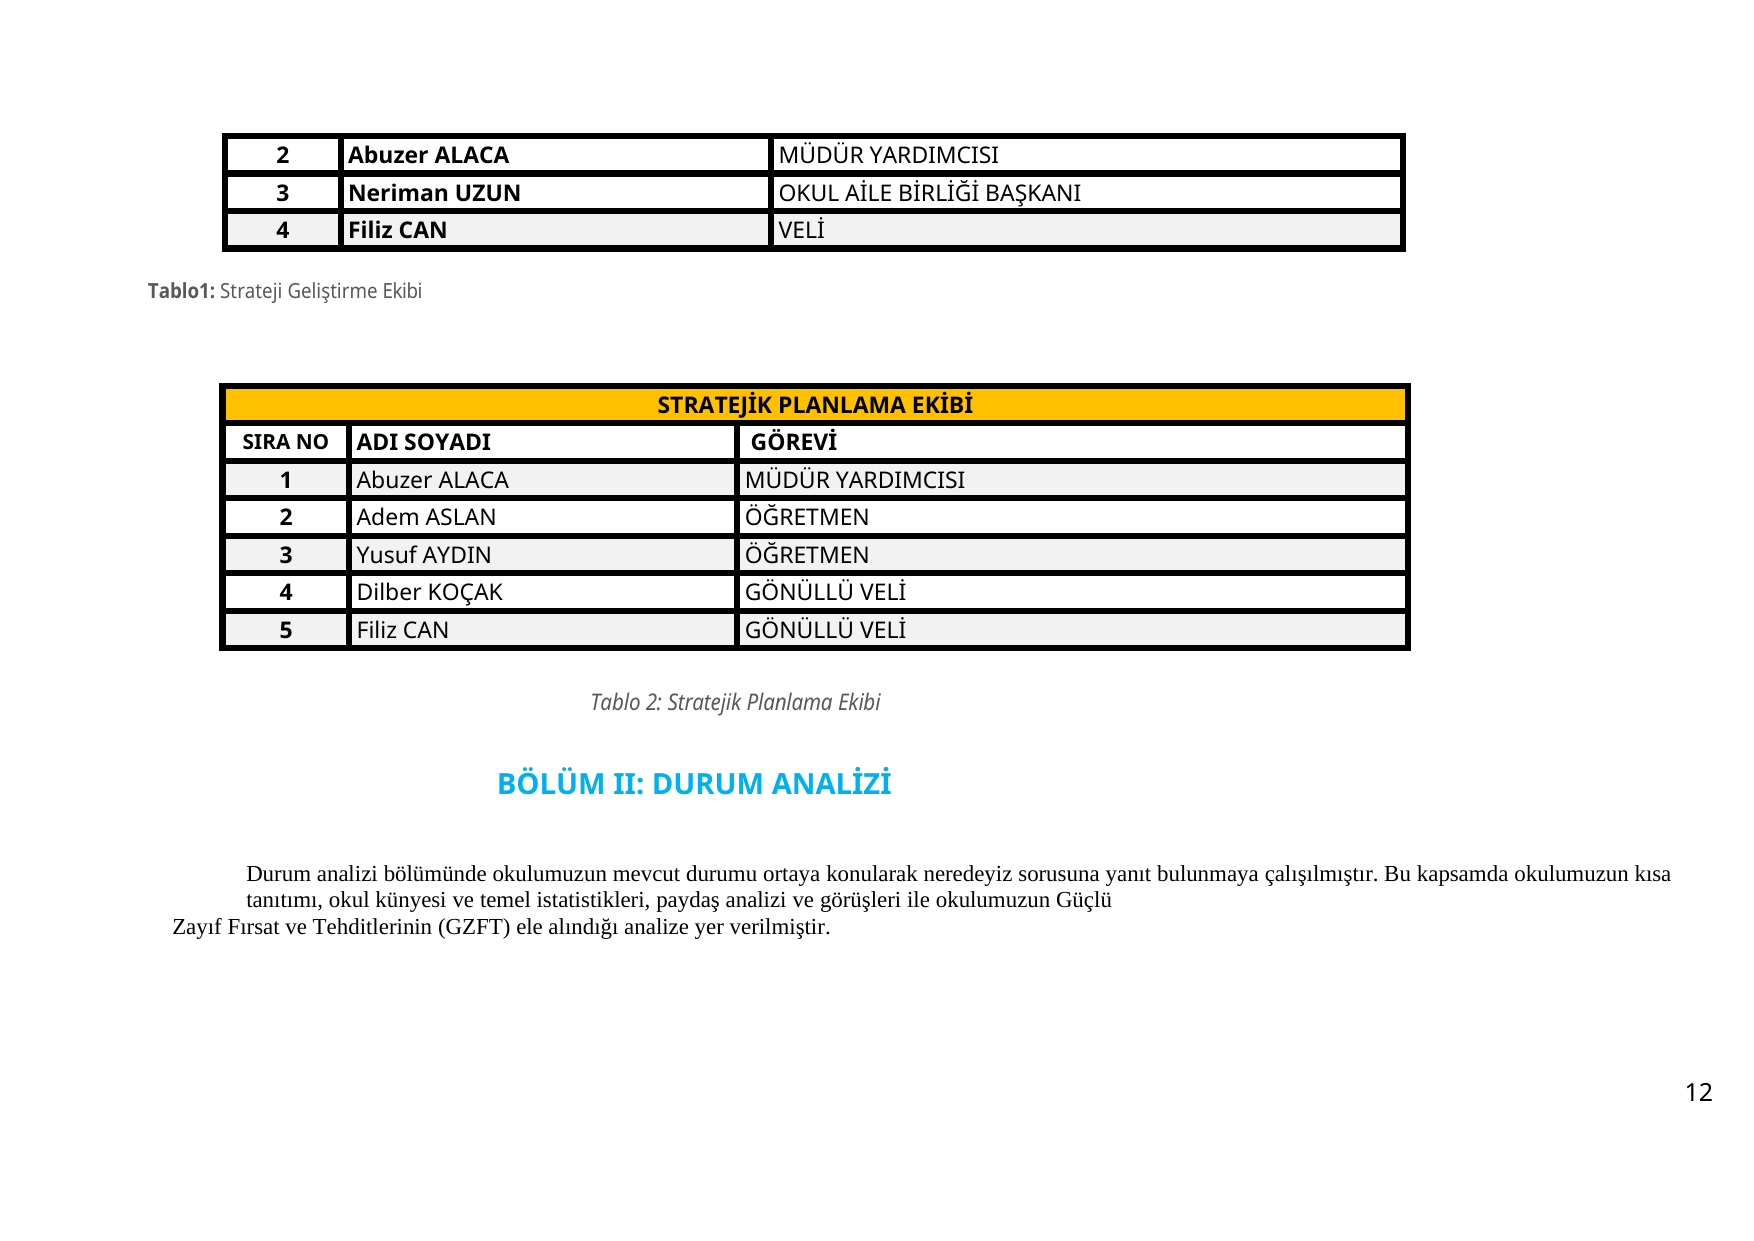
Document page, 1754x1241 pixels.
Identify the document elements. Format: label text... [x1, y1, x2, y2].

table_cell 4 [226, 576, 346, 607]
subtitle BÖLÜM II: DURUM ANALİZİ [148, 763, 1713, 803]
text Tablo1: Strateji Geliştirme Ekibi [148, 276, 1637, 305]
text Zayıf Fırsat ve Tehditlerinin (GZFT) ele alındığı analize yer verilmiştir. [172, 913, 1713, 939]
table_cell GÖREVİ [740, 426, 1405, 457]
table_cell SIRA NO [226, 426, 346, 457]
table_cell 5 [226, 614, 346, 645]
table_cell ÖĞRETMEN [740, 539, 1405, 570]
table_cell Abuzer ALACA [352, 464, 734, 495]
table_header STRATEJİK PLANLAMA EKİBİ [226, 389, 1405, 420]
table_cell 3 [226, 539, 346, 570]
table_cell 3 [228, 177, 338, 208]
table_cell ÖĞRETMEN [740, 501, 1405, 532]
table_cell Abuzer ALACA [344, 139, 768, 170]
table_cell OKUL AİLE BİRLİĞİ BAŞKANI [774, 177, 1400, 208]
text Tablo 2: Stratejik Planlama Ekibi [516, 686, 1713, 717]
table_cell Filiz CAN [344, 214, 768, 245]
table_cell Dilber KOÇAK [352, 576, 734, 607]
table_cell 4 [228, 214, 338, 245]
table_cell ADI SOYADI [352, 426, 734, 457]
table_cell Yusuf AYDIN [352, 539, 734, 570]
table_cell 2 [226, 501, 346, 532]
table_cell GÖNÜLLÜ VELİ [740, 576, 1405, 607]
table_cell VELİ [774, 214, 1400, 245]
table_cell GÖNÜLLÜ VELİ [740, 614, 1405, 645]
table_cell MÜDÜR YARDIMCISI [774, 139, 1400, 170]
table_cell 2 [228, 139, 338, 170]
text Durum analizi bölümünde okulumuzun mevcut durumu ortaya konularak neredeyiz sorusuna yanıt bulunmaya çalışılmıştır. Bu kapsamda okulumuzun kısa tanıtımı, okul künyesi ve temel istatistikleri, paydaş analizi ve görüşleri ile okulumuzun Güçlü [246, 860, 1686, 913]
table_cell Neriman UZUN [344, 177, 768, 208]
table_cell MÜDÜR YARDIMCISI [740, 464, 1405, 495]
table_cell Adem ASLAN [352, 501, 734, 532]
table_cell Filiz CAN [352, 614, 734, 645]
table_cell 1 [226, 464, 346, 495]
